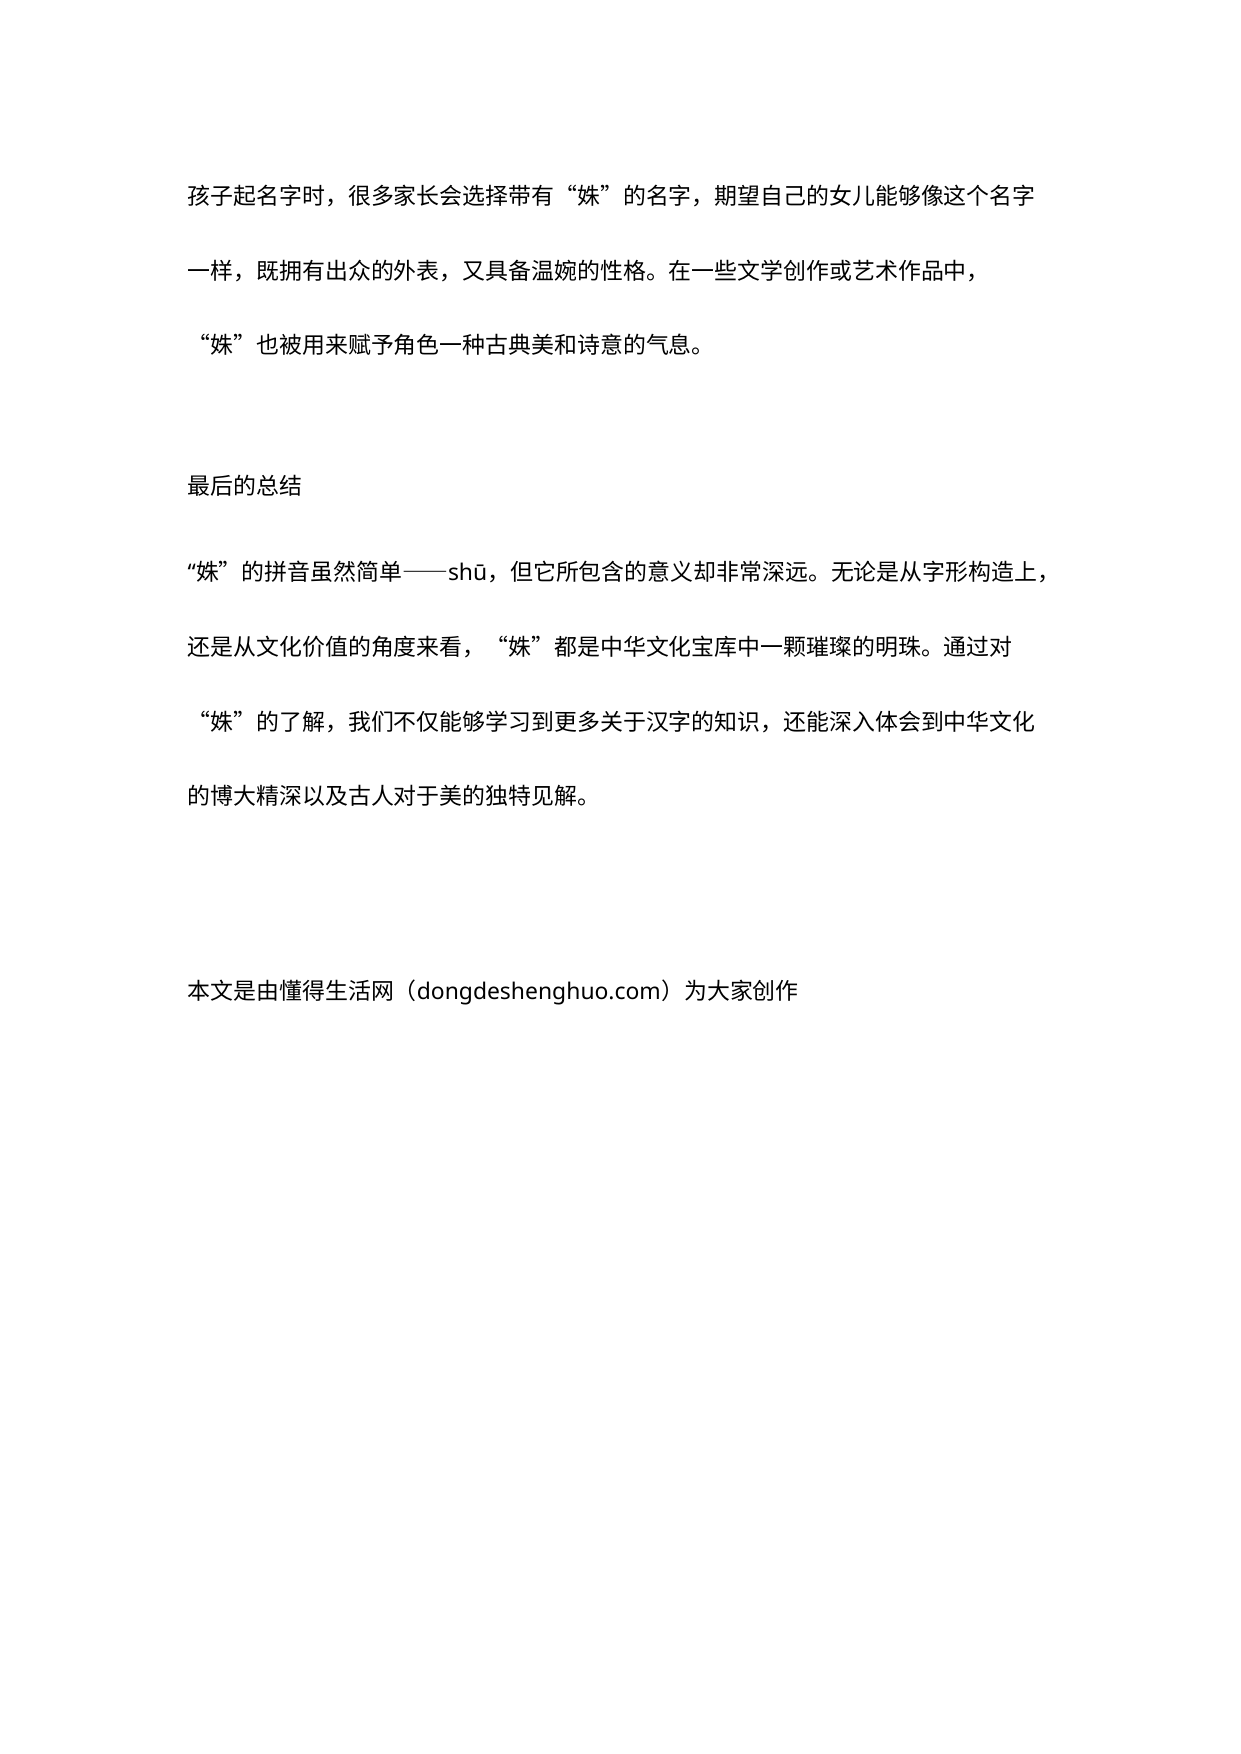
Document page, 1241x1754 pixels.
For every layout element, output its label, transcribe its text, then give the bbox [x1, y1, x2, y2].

text 最后的总结 [187, 452, 1053, 517]
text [187, 162, 1053, 376]
text “姝”的拼音虽然简单——shū，但它所包含的意义却非常深远。无论是从字形构造上，还是从文化价值的角度来看，“姝”都是中华文化宝库中一颗璀璨的明珠。通过对“姝”的了解，我们不仅能够学习到更多关于汉字的知识，还能深入体会到中华文化的博大精深以及古人对于美的独特见解。 [187, 538, 1053, 827]
text 本文是由懂得生活网（dongdeshenghuo.com）为大家创作 [187, 957, 1053, 1022]
